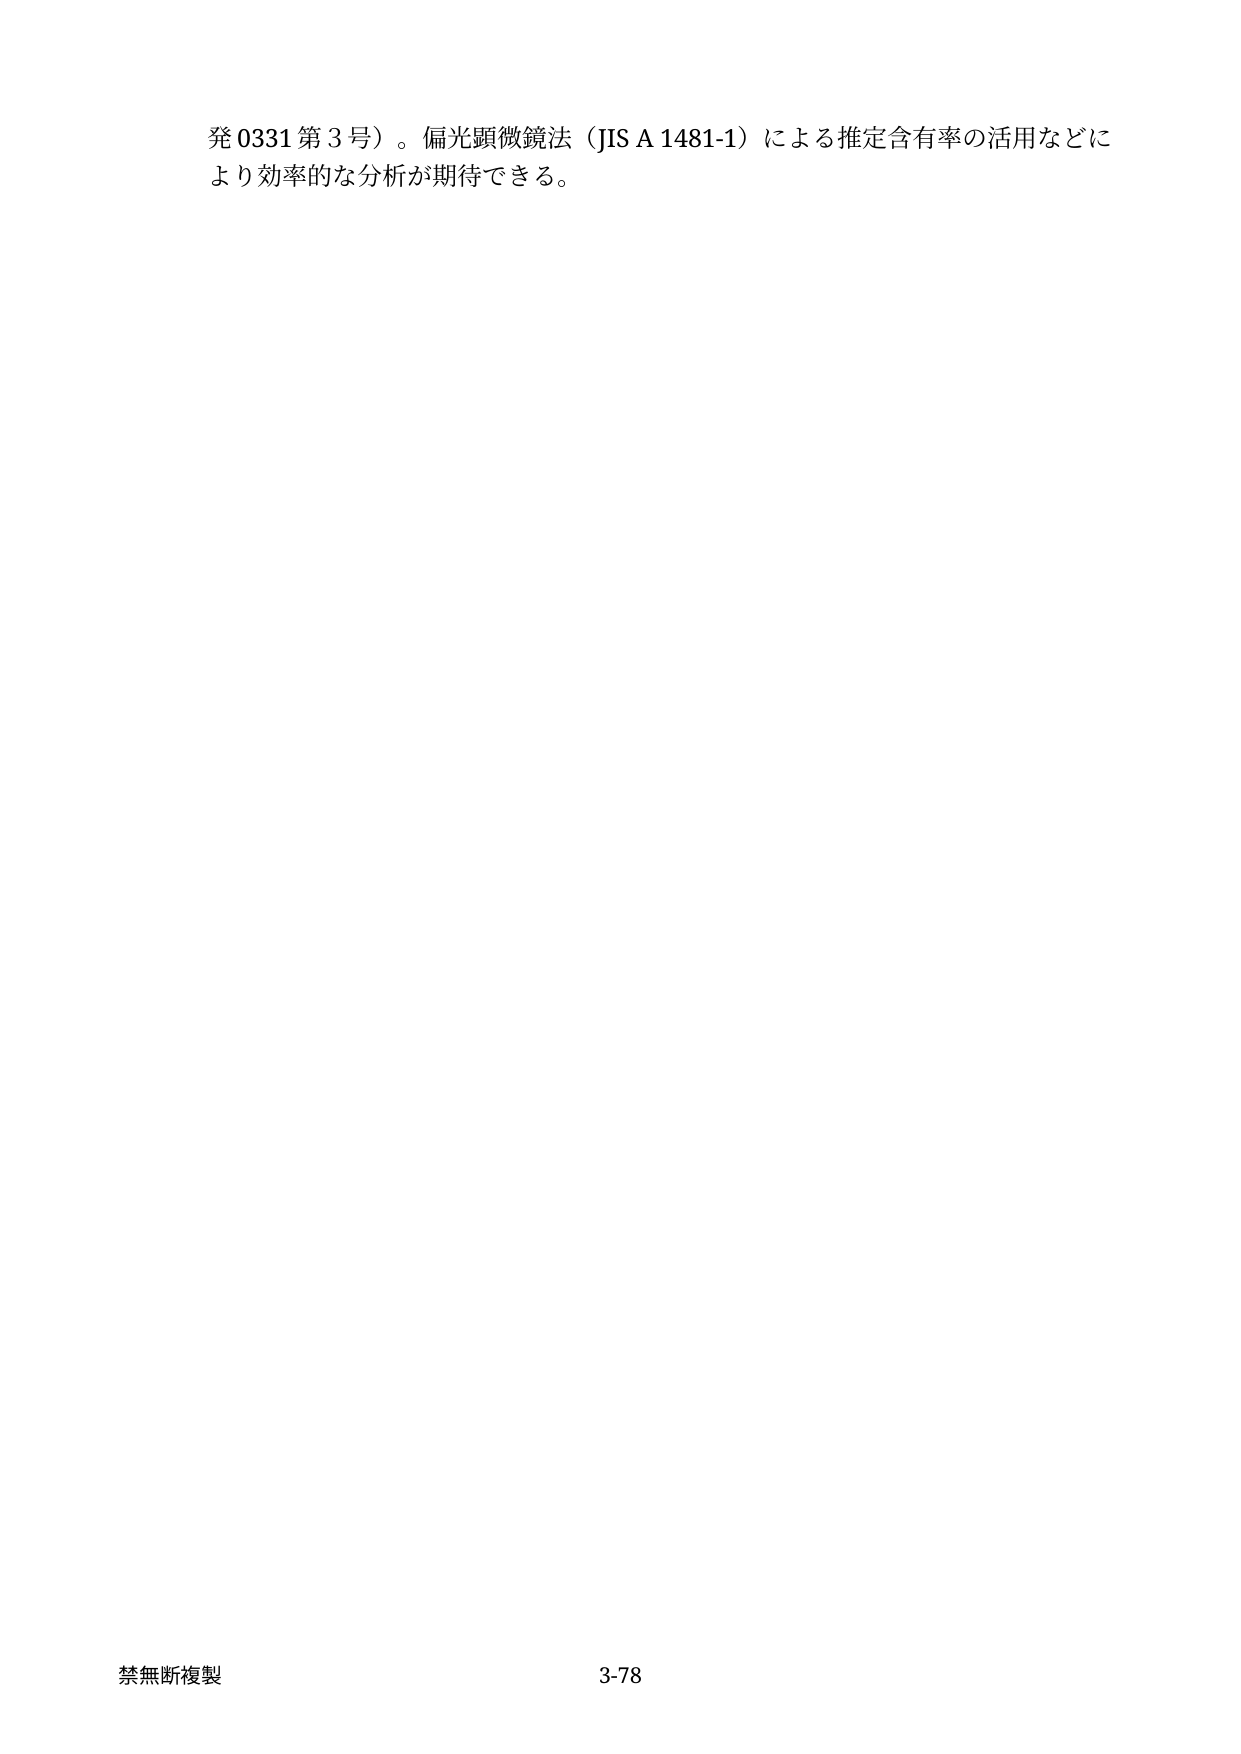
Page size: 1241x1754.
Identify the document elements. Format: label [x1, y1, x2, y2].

text [207, 118, 1122, 193]
